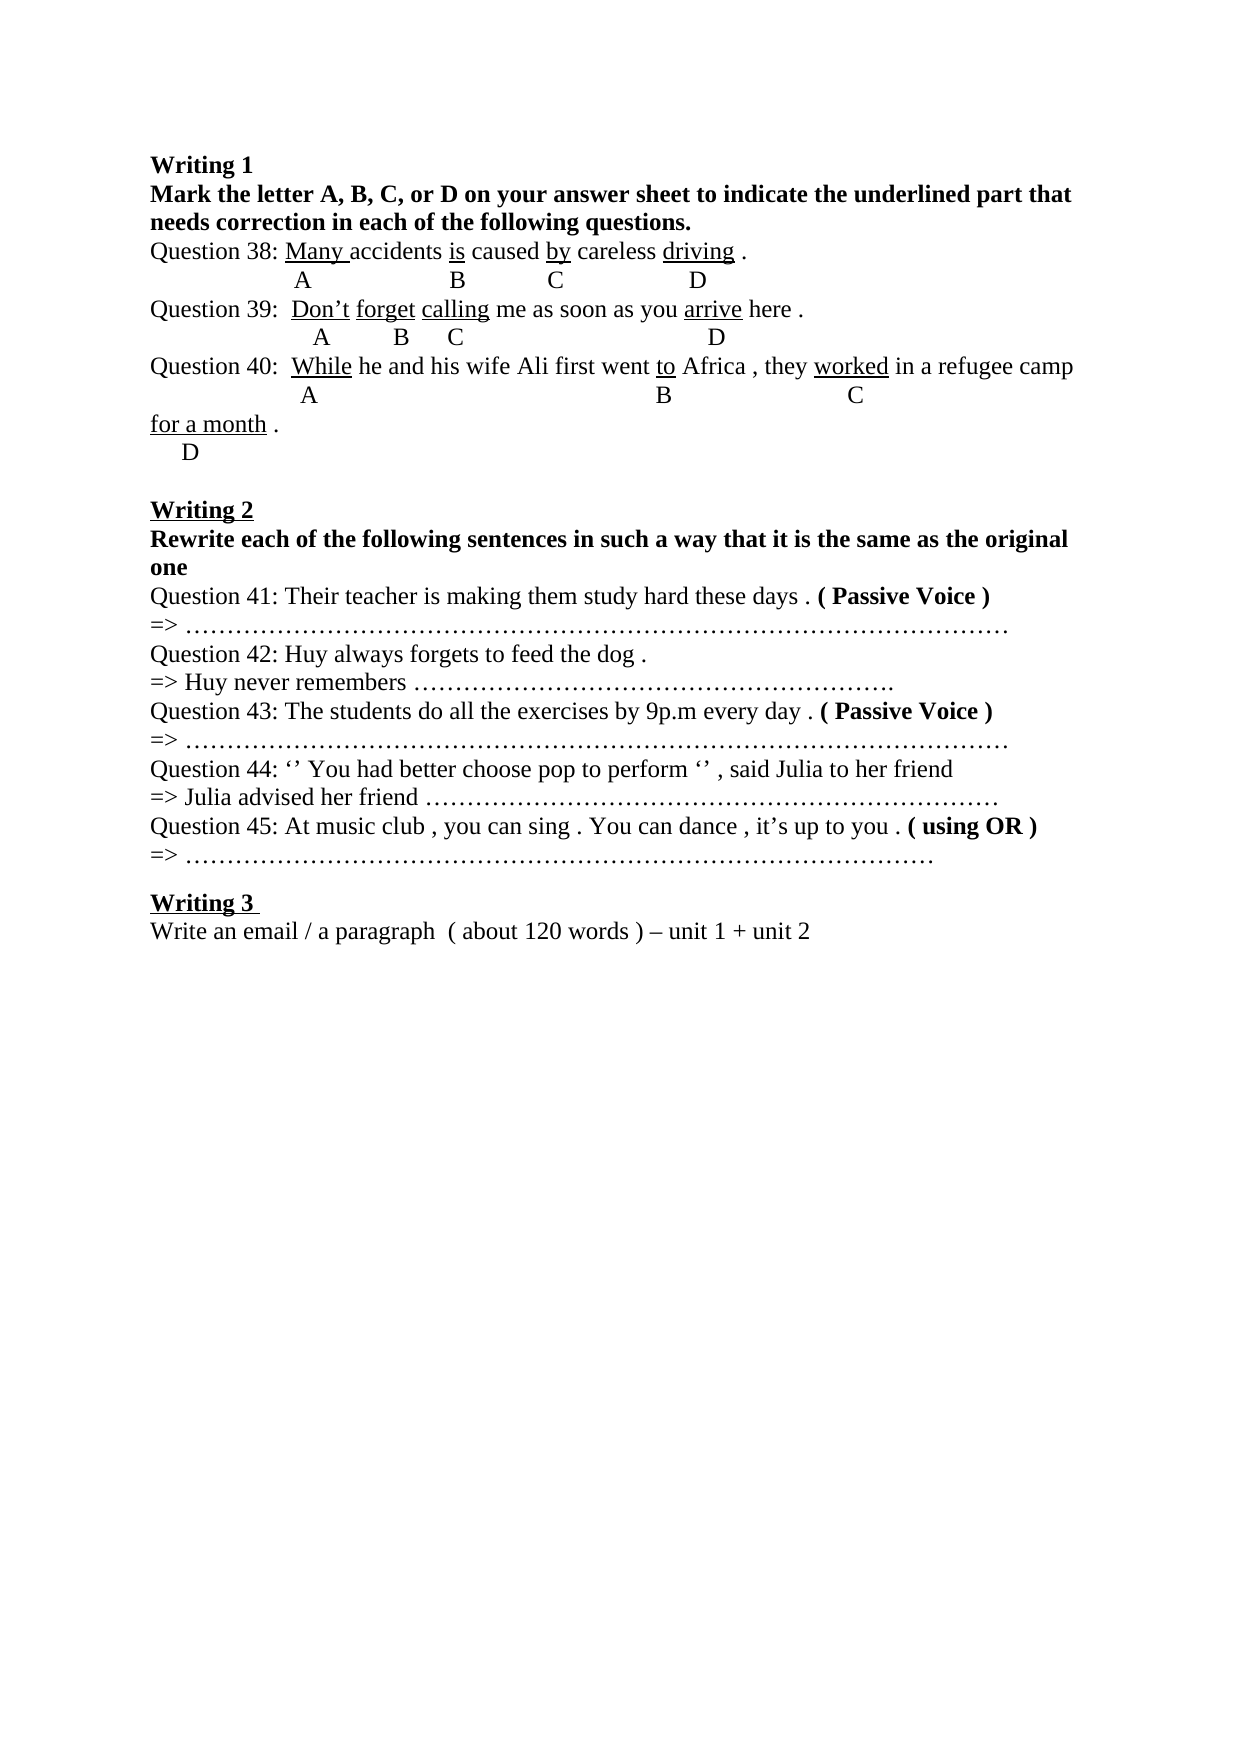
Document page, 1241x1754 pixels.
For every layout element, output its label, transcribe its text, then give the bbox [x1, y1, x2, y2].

text A B C [150, 380, 1090, 409]
text Mark the letter A, B, C, or D on your answer sheet to indicate the underlined part that needs correction in each of the following questions. [150, 179, 1090, 236]
text Question 39: Don’t forget calling me as soon as you arrive here . [150, 294, 1090, 322]
text Question 40: While he and his wife Ali first went to Africa , they worked in a refugee camp [150, 351, 1090, 380]
text Rewrite each of the following sentences in such a way that it is the same as the original one [150, 524, 1090, 581]
text Question 38: Many accidents is caused by careless driving . [150, 236, 1090, 265]
text Writing 1 [150, 150, 1090, 179]
text A B C D [150, 322, 1090, 351]
text => ……………………………………………………………………………………… [150, 725, 1090, 754]
text Question 45: At music club , you can sing . You can dance , it’s up to you . ( using OR ) [150, 811, 1090, 840]
text => Huy never remembers …………………………………………………. [150, 667, 1090, 696]
text Question 42: Huy always forgets to feed the dog . [150, 639, 1090, 667]
text => ……………………………………………………………………………… [150, 840, 1090, 869]
text => ……………………………………………………………………………………… [150, 610, 1090, 639]
text A B C D [150, 265, 1090, 294]
text for a month . [150, 409, 1090, 437]
text Question 43: The students do all the exercises by 9p.m every day . ( Passive Voice ) [150, 696, 1090, 725]
text Question 44: ‘’ You had better choose pop to perform ‘’ , said Julia to her friend [150, 754, 1090, 782]
text D [150, 437, 1090, 466]
text Writing 3 [150, 888, 1090, 916]
text Question 41: Their teacher is making them study hard these days . ( Passive Voice ) [150, 581, 1090, 610]
text Writing 2 [150, 495, 1090, 524]
text => Julia advised her friend …………………………………………………………… [150, 782, 1090, 811]
text Write an email / a paragraph ( about 120 words ) – unit 1 + unit 2 [150, 916, 1090, 945]
